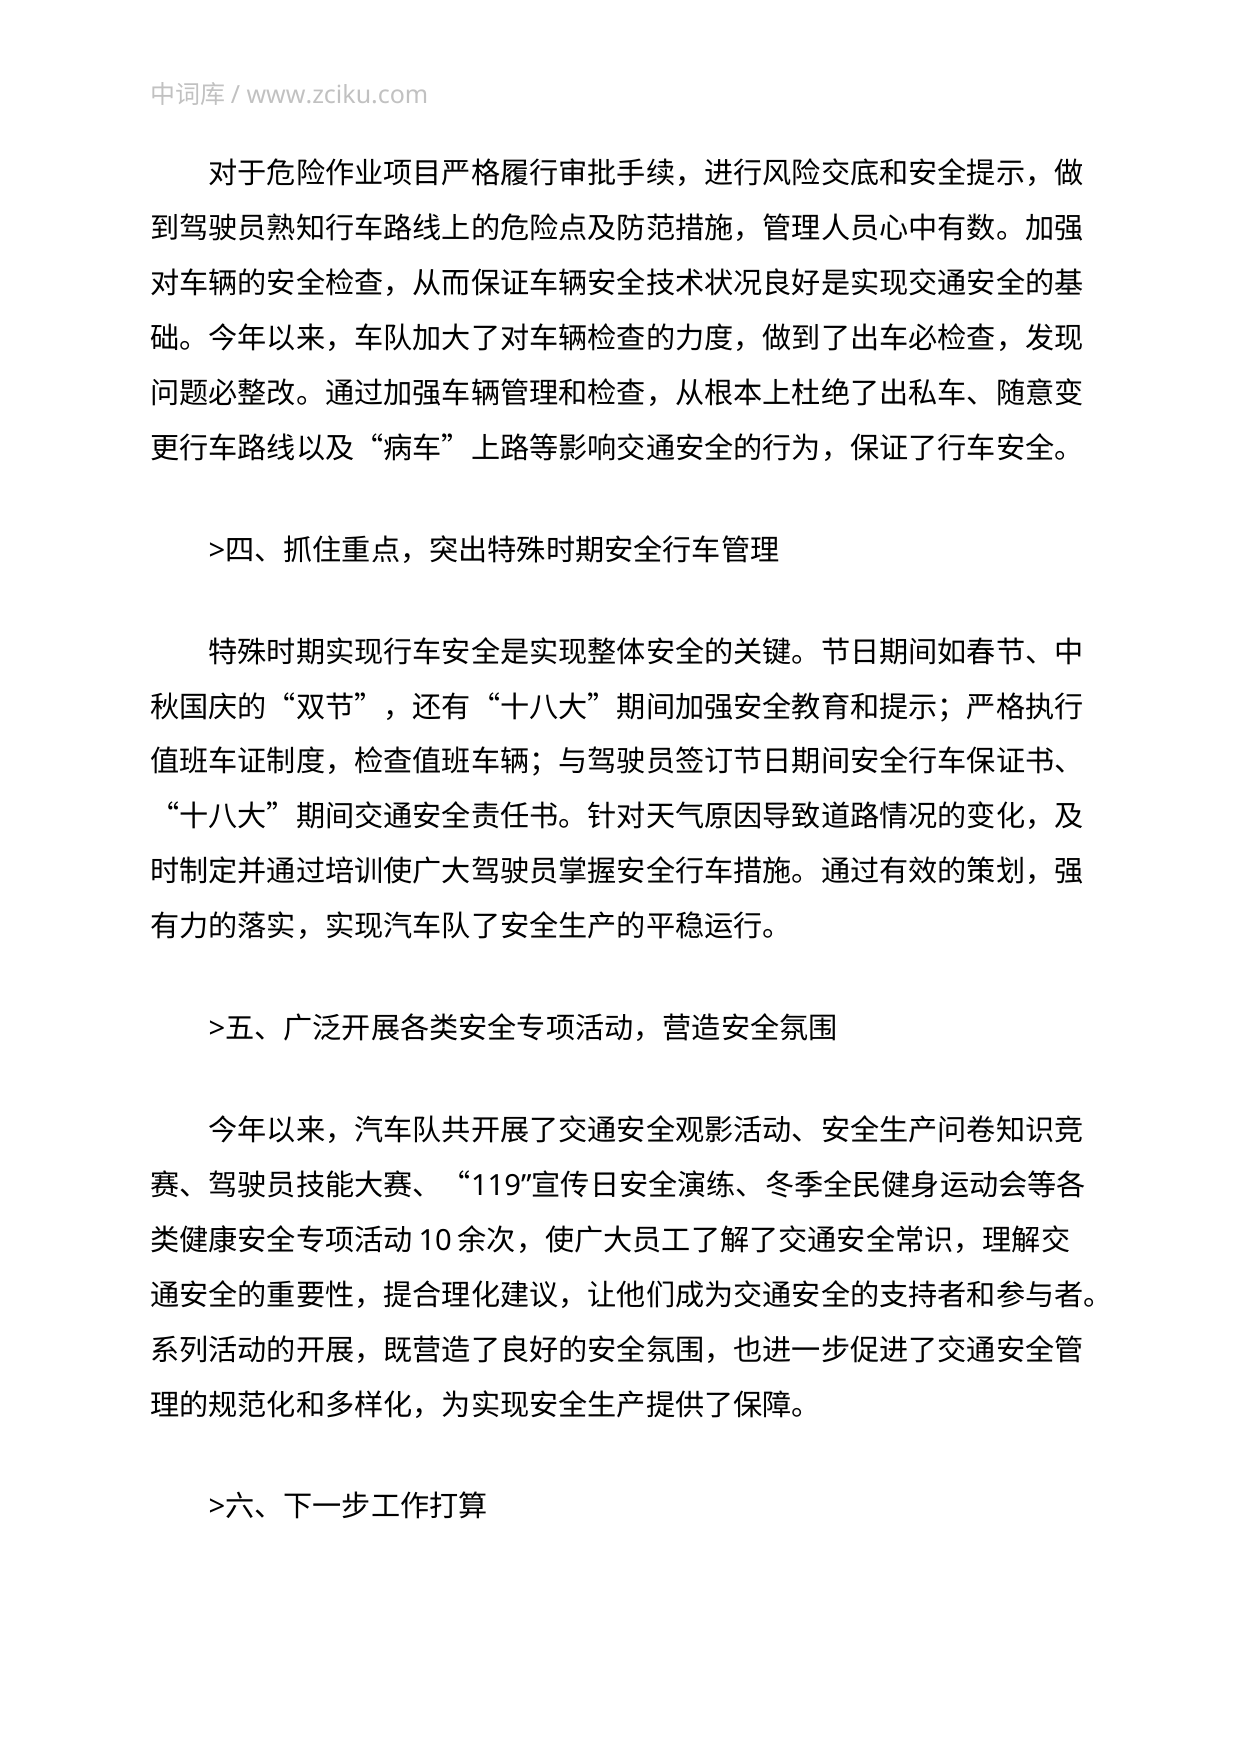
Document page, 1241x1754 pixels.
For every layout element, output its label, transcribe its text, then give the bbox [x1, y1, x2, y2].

text >四、抓住重点，突出特殊时期安全行车管理 [150, 526, 1090, 569]
text 对于危险作业项目严格履行审批手续，进行风险交底和安全提示，做到驾驶员熟知行车路线上的危险点及防范措施，管理人员心中有数。加强对车辆的安全检查，从而保证车辆安全技术状况良好是实现交通安全的基础。今年以来，车队加大了对车辆检查的力度，做到了出车必检查，发现问题必整改。通过加强车辆管理和检查，从根本上杜绝了出私车、随意变更行车路线以及“病车”上路等影响交通安全的行为，保证了行车安全。 [150, 150, 1090, 467]
text >六、下一步工作打算 [150, 1483, 1090, 1525]
text 今年以来，汽车队共开展了交通安全观影活动、安全生产问卷知识竞赛、驾驶员技能大赛、“119”宣传日安全演练、冬季全民健身运动会等各类健康安全专项活动10余次，使广大员工了解了交通安全常识，理解交通安全的重要性，提合理化建议，让他们成为交通安全的支持者和参与者。系列活动的开展，既营造了良好的安全氛围，也进一步促进了交通安全管理的规范化和多样化，为实现安全生产提供了保障。 [150, 1106, 1090, 1423]
text 特殊时期实现行车安全是实现整体安全的关键。节日期间如春节、中秋国庆的“双节”，还有“十八大”期间加强安全教育和提示；严格执行值班车证制度，检查值班车辆；与驾驶员签订节日期间安全行车保证书、“十八大”期间交通安全责任书。针对天气原因导致道路情况的变化，及时制定并通过培训使广大驾驶员掌握安全行车措施。通过有效的策划，强有力的落实，实现汽车队了安全生产的平稳运行。 [150, 628, 1090, 945]
text >五、广泛开展各类安全专项活动，营造安全氛围 [150, 1004, 1090, 1047]
